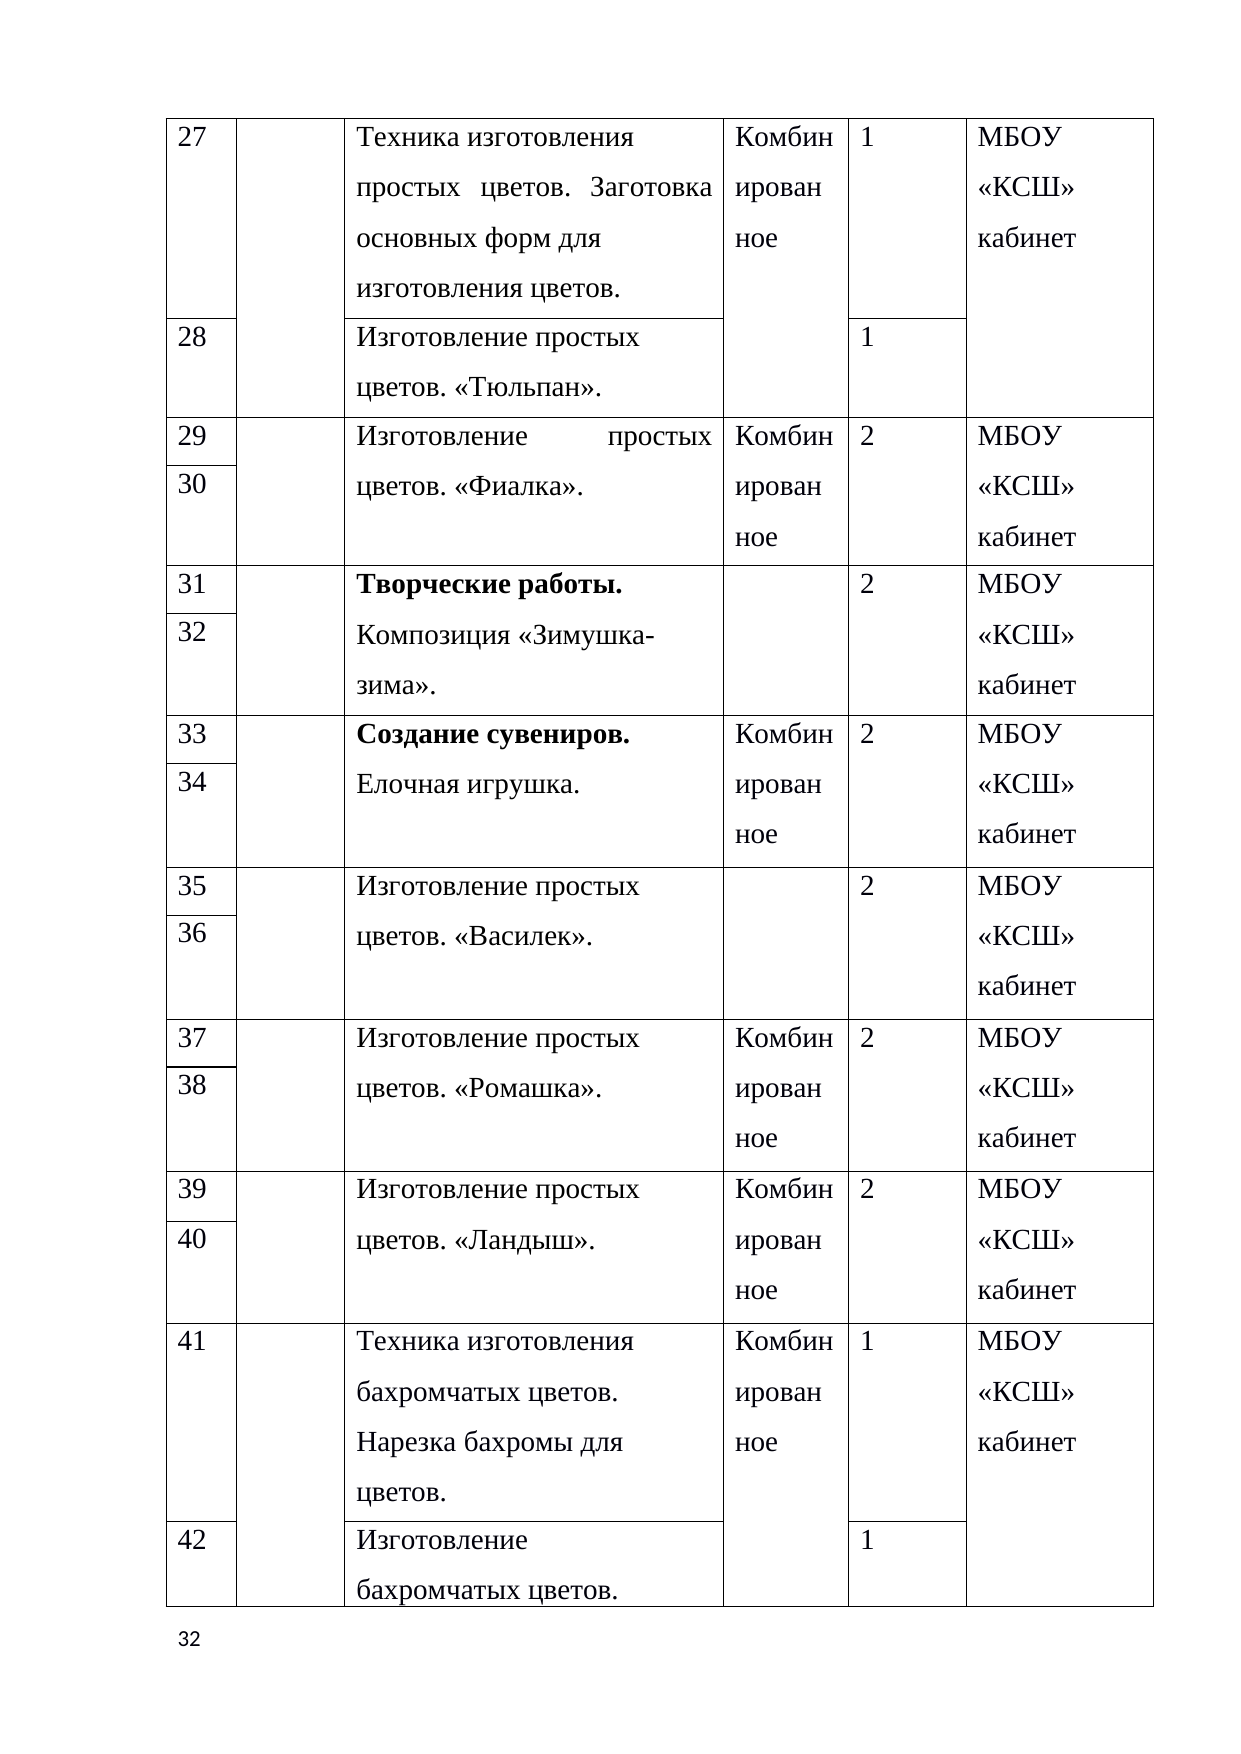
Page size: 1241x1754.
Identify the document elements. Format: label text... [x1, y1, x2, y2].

table_cell 31 [167, 566, 236, 613]
table_cell [237, 868, 344, 1019]
table_cell 1 [849, 1324, 966, 1521]
table_cell 1 [849, 1522, 966, 1606]
table_cell 27 [167, 119, 236, 318]
table_cell [237, 1172, 344, 1322]
table_cell МБОУ «КСШ» кабинет [967, 1172, 1153, 1322]
table_cell 41 [167, 1324, 236, 1521]
table_cell 2 [849, 566, 966, 715]
table_cell 2 [849, 716, 966, 867]
table_cell 29 [167, 418, 236, 465]
table_cell 37 [167, 1020, 236, 1066]
table_cell Техника изготовления простых цветов. Заготовка основных форм для изготовления цветов. [345, 119, 723, 318]
table_cell Комбинированное [724, 1020, 848, 1171]
table_cell МБОУ «КСШ» кабинет [967, 1020, 1153, 1171]
table_cell [237, 1324, 344, 1606]
table_cell 32 [167, 614, 236, 715]
table_cell 1 [849, 119, 966, 318]
table_cell Комбинированное [724, 119, 848, 417]
table_cell 35 [167, 868, 236, 914]
table_cell 2 [849, 418, 966, 565]
table_cell [237, 418, 344, 565]
table_cell Комбинированное [724, 716, 848, 867]
table_cell 28 [167, 319, 236, 417]
table_cell 34 [167, 764, 236, 867]
table_cell МБОУ «КСШ» кабинет [967, 418, 1153, 565]
table_cell [237, 566, 344, 715]
table_cell [237, 1020, 344, 1171]
table_cell Комбинированное [724, 1172, 848, 1322]
table_cell [724, 566, 848, 715]
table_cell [345, 1522, 723, 1606]
table_cell Творческие работы. Композиция «Зимушка-зима». [345, 566, 723, 715]
table_cell МБОУ «КСШ» кабинет [967, 566, 1153, 715]
table_cell МБОУ «КСШ» кабинет [967, 716, 1153, 867]
table_cell 38 [167, 1068, 236, 1171]
table_cell Изготовление простых цветов. «Фиалка». [345, 418, 723, 565]
table_cell 42 [167, 1522, 236, 1606]
table_cell Изготовление простых цветов. «Василек». [345, 868, 723, 1019]
table_cell МБОУ «КСШ» кабинет [967, 119, 1153, 417]
table_cell Создание сувениров. Елочная игрушка. [345, 716, 723, 867]
table_cell Изготовление простых цветов. «Тюльпан». [345, 319, 723, 417]
table_cell [237, 119, 344, 417]
table_cell Комбинированное [724, 418, 848, 565]
table_cell МБОУ «КСШ» кабинет [967, 1324, 1153, 1606]
table_cell 39 [167, 1172, 236, 1221]
table_cell 1 [849, 319, 966, 417]
table_cell 2 [849, 1020, 966, 1171]
table_cell 40 [167, 1222, 236, 1322]
table_cell 33 [167, 716, 236, 763]
table_cell Комбинированное [724, 1324, 848, 1606]
table_cell Изготовление простых цветов. «Ромашка». [345, 1020, 723, 1171]
table_cell 2 [849, 1172, 966, 1322]
table_cell [237, 716, 344, 867]
table_cell МБОУ «КСШ» кабинет [967, 868, 1153, 1019]
table_cell Техника изготовления бахромчатых цветов. Нарезка бахромы для цветов. [345, 1324, 723, 1521]
table_cell 30 [167, 466, 236, 565]
table_cell 2 [849, 868, 966, 1019]
table_cell 36 [167, 916, 236, 1019]
table_cell Изготовление простых цветов. «Ландыш». [345, 1172, 723, 1322]
table_cell [724, 868, 848, 1019]
